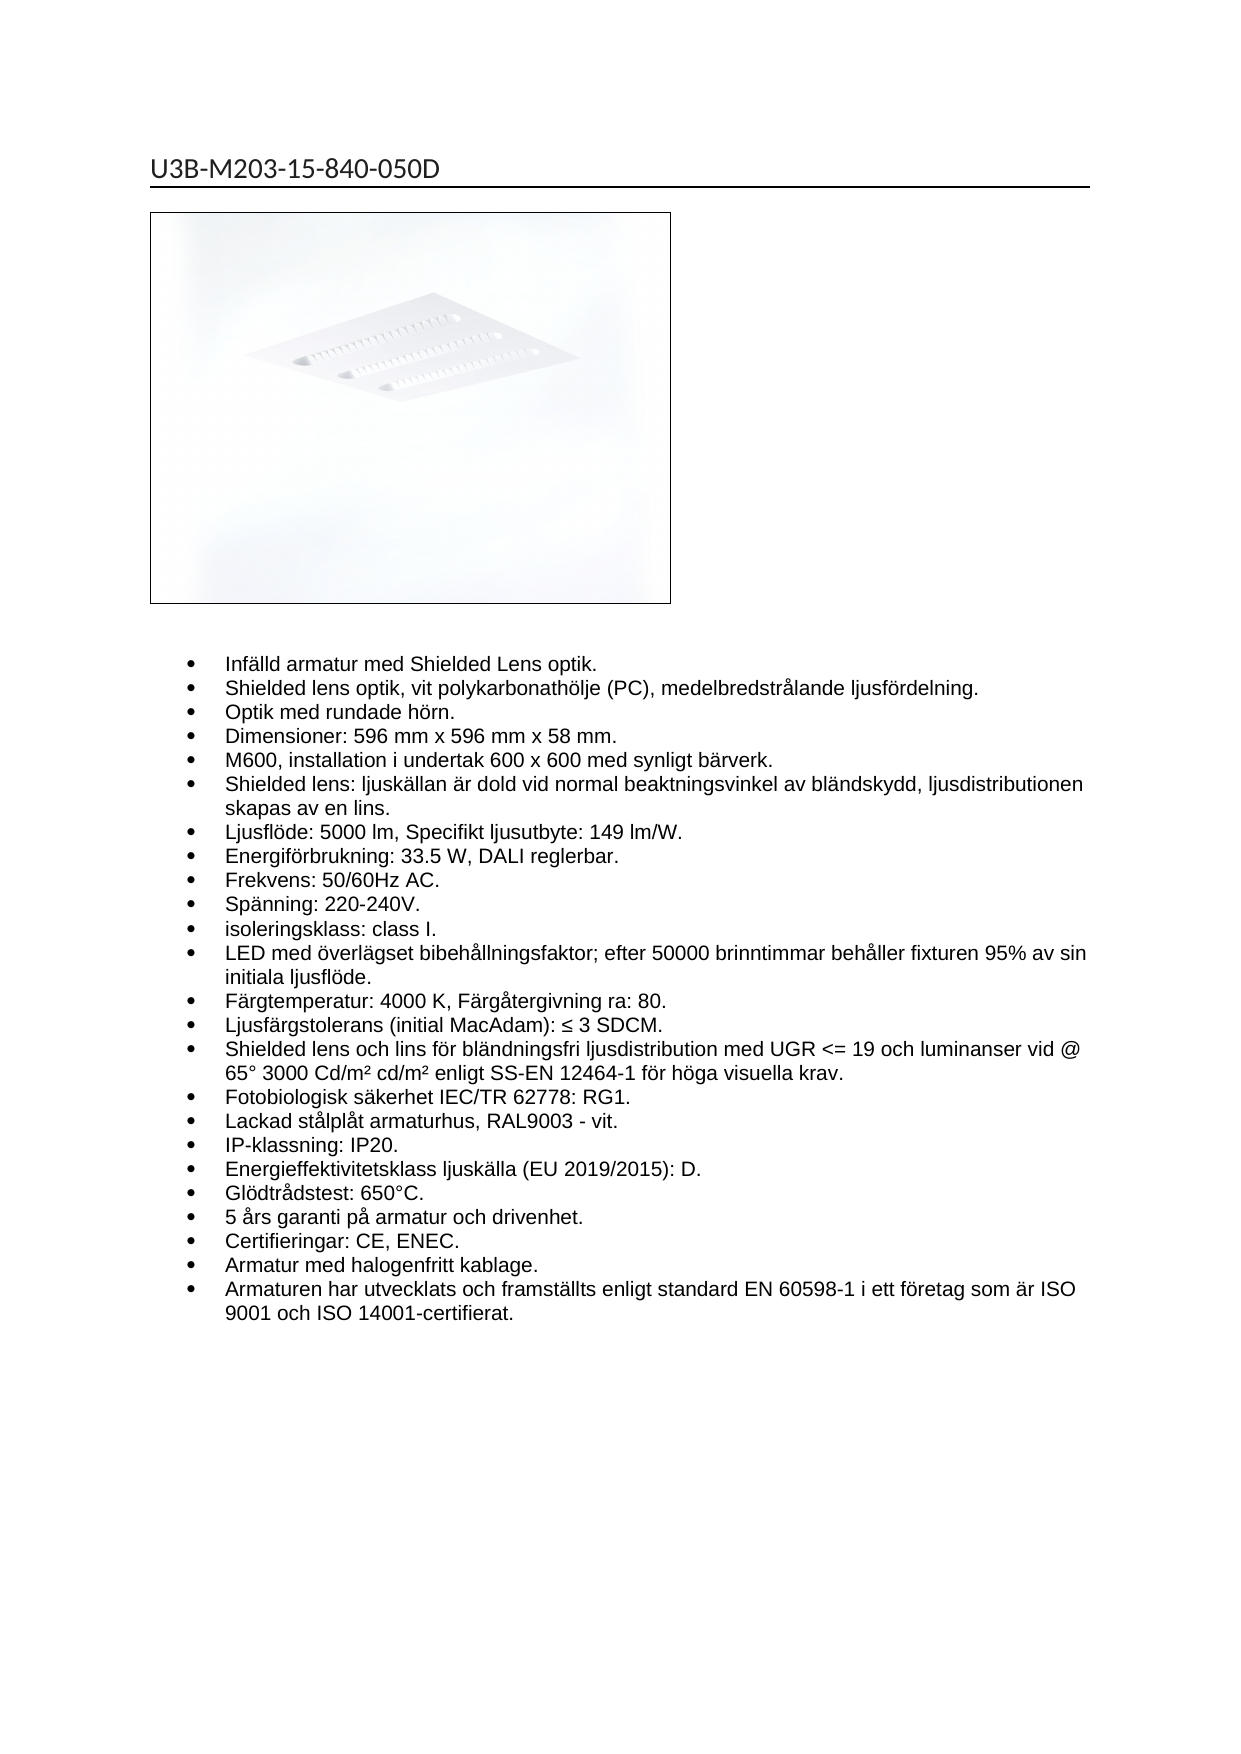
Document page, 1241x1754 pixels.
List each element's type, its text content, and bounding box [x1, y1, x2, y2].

list LED med överlägset bibehållningsfaktor; efter 50000 brinntimmar behåller fixturen 95% av sin initiala ljusflöde. [187, 940, 1090, 988]
text U3B-M203-15-840-050D [150, 150, 1090, 186]
list isoleringsklass: class I. [187, 916, 1090, 940]
list Färgtemperatur: 4000 K, Färgåtergivning ra: 80. [187, 988, 1090, 1012]
picture [151, 213, 670, 603]
list Infälld armatur med Shielded Lens optik. [187, 652, 1090, 676]
list Shielded lens och lins för bländningsfri ljusdistribution med UGR <= 19 och luminanser vid @ 65° 3000 Cd/m² cd/m² enligt SS-EN 12464-1 för höga visuella krav. [187, 1037, 1090, 1084]
list Armaturen har utvecklats och framställts enligt standard EN 60598-1 i ett företag som är ISO 9001 och ISO 14001-certifierat. [187, 1277, 1090, 1325]
list Ljusflöde: 5000 lm, Specifikt ljusutbyte: 149 lm/W. [187, 820, 1090, 844]
list Ljusfärgstolerans (initial MacAdam): ≤ 3 SDCM. [187, 1012, 1090, 1037]
list Dimensioner: 596 mm x 596 mm x 58 mm. [187, 724, 1090, 748]
list Energieffektivitetsklass ljuskälla (EU 2019/2015): D. [187, 1157, 1090, 1181]
list Energiförbrukning: 33.5 W, DALI reglerbar. [187, 844, 1090, 868]
list Lackad stålplåt armaturhus, RAL9003 - vit. [187, 1109, 1090, 1133]
list M600, installation i undertak 600 x 600 med synligt bärverk. [187, 748, 1090, 772]
list Shielded lens: ljuskällan är dold vid normal beaktningsvinkel av bländskydd, ljusdistributionen skapas av en lins. [187, 772, 1090, 820]
list Fotobiologisk säkerhet IEC/TR 62778: RG1. [187, 1084, 1090, 1109]
list Glödtrådstest: 650°C. [187, 1181, 1090, 1205]
list 5 års garanti på armatur och drivenhet. [187, 1205, 1090, 1229]
list Optik med rundade hörn. [187, 700, 1090, 724]
list Certifieringar: CE, ENEC. [187, 1229, 1090, 1253]
list Spänning: 220-240V. [187, 892, 1090, 916]
list Frekvens: 50/60Hz AC. [187, 868, 1090, 892]
list IP-klassning: IP20. [187, 1133, 1090, 1157]
list Shielded lens optik, vit polykarbonathölje (PC), medelbredstrålande ljusfördelning. [187, 676, 1090, 700]
list Armatur med halogenfritt kablage. [187, 1253, 1090, 1277]
